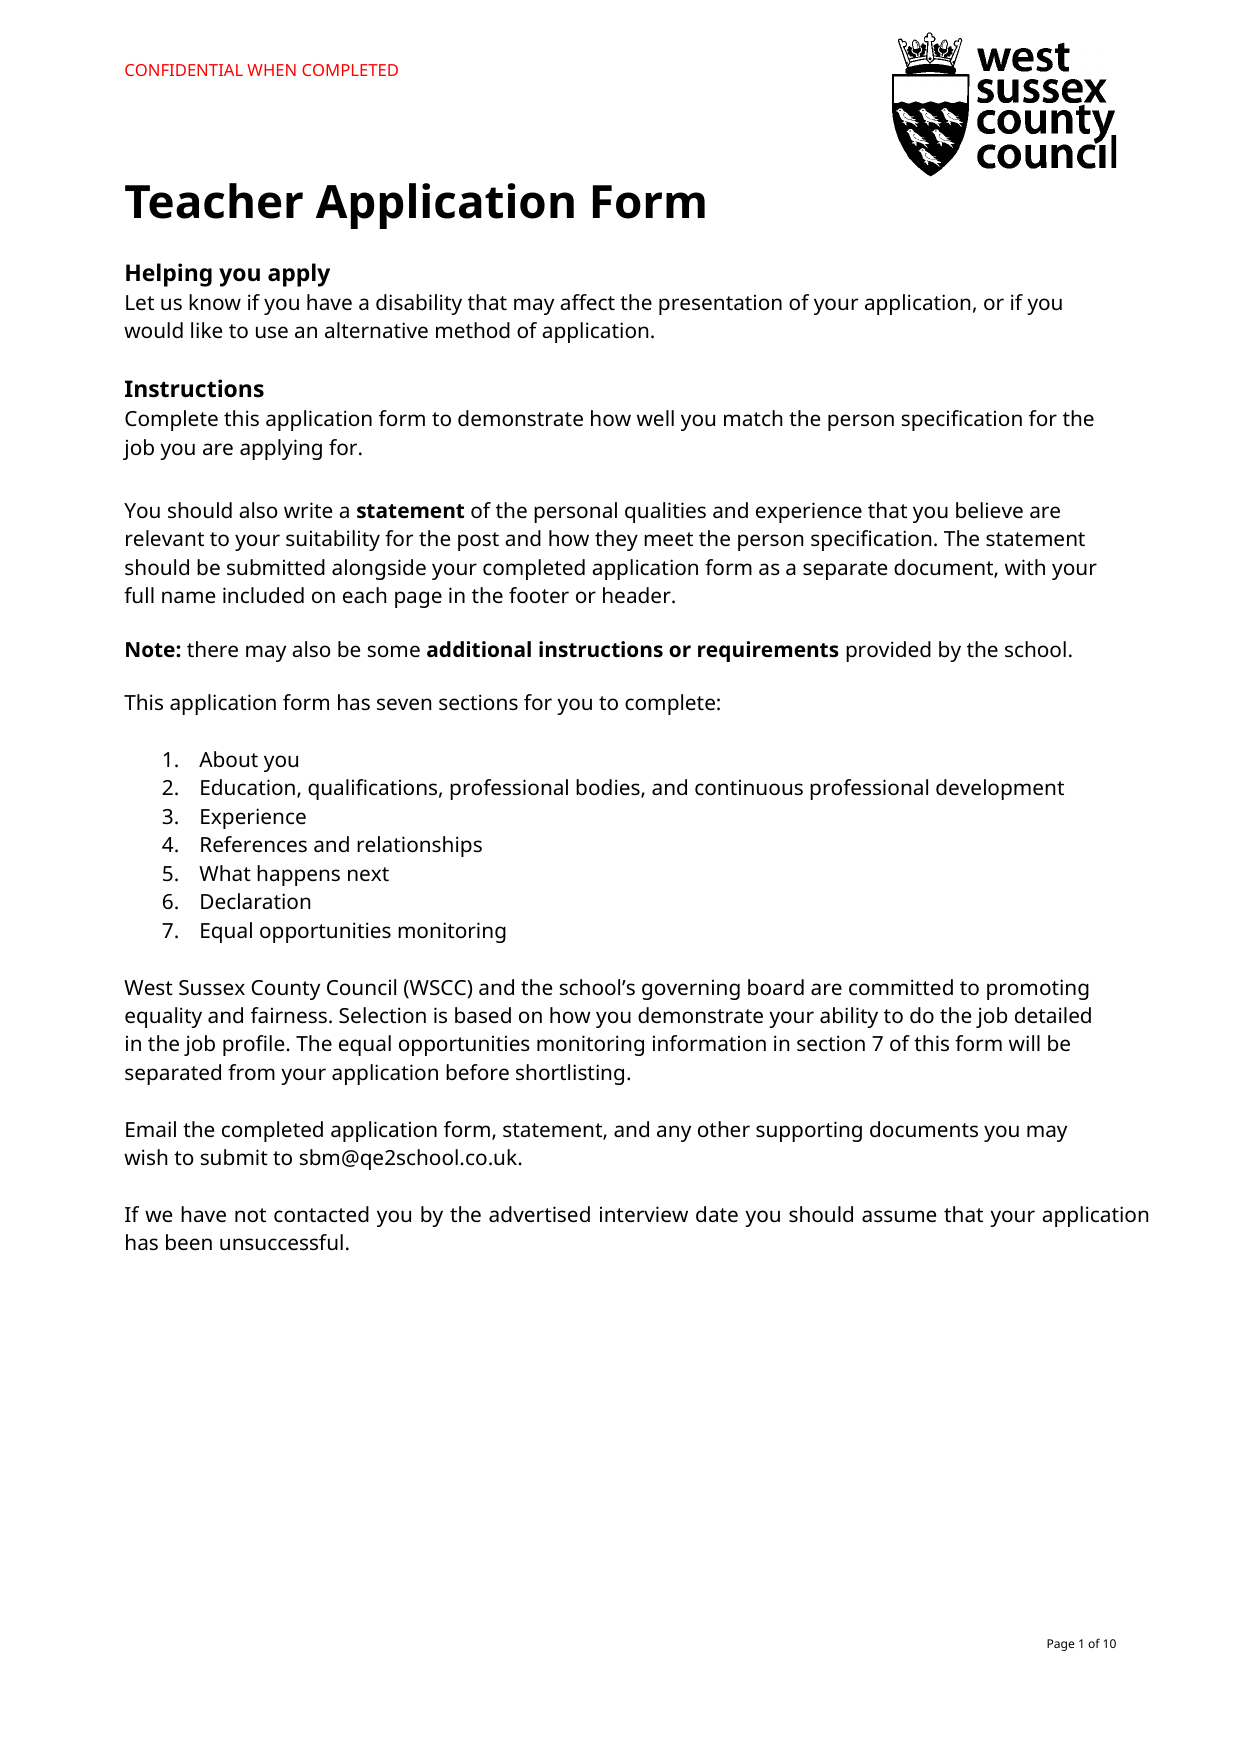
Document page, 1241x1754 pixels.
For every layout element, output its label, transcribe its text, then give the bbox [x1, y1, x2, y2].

text Let us know if you have a disability that may affect the presentation of your application, or if you would like to use an alternative method of application. [124, 288, 1116, 345]
list Declaration [162, 887, 1116, 916]
list References and relationships [162, 830, 1116, 859]
list What happens next [162, 859, 1116, 887]
text West Sussex County Council (WSCC) and the school’s governing board are committed to promoting equality and fairness. Selection is based on how you demonstrate your ability to do the job detailed in the job profile. The equal opportunities monitoring information in section 7 of this form will be separated from your application before shortlisting. [124, 973, 1116, 1086]
text You should also write a statement of the personal qualities and experience that you believe are relevant to your suitability for the post and how they meet the person specification. The statement should be submitted alongside your completed application form as a separate document, with your full name included on each page in the footer or header. [124, 496, 1116, 610]
text Helping you apply [124, 257, 1116, 288]
list Equal opportunities monitoring [162, 916, 1116, 944]
text If we have not contacted you by the advertised interview date you should assume that your application has been unsuccessful. [124, 1200, 1151, 1257]
list About you [162, 745, 1116, 773]
list Education, qualifications, professional bodies, and continuous professional development [162, 773, 1116, 802]
text Complete this application form to demonstrate how well you match the person specification for the job you are applying for. [124, 404, 1116, 461]
text Instructions [124, 373, 1116, 404]
text Email the completed application form, statement, and any other supporting documents you may wish to submit to sbm@qe2school.co.uk. [124, 1115, 1116, 1172]
text Note: there may also be some additional instructions or requirements provided by the school. [124, 635, 1116, 663]
title Teacher Application Form [124, 169, 1116, 232]
text This application form has seven sections for you to complete: [124, 688, 1116, 717]
list Experience [162, 802, 1116, 830]
